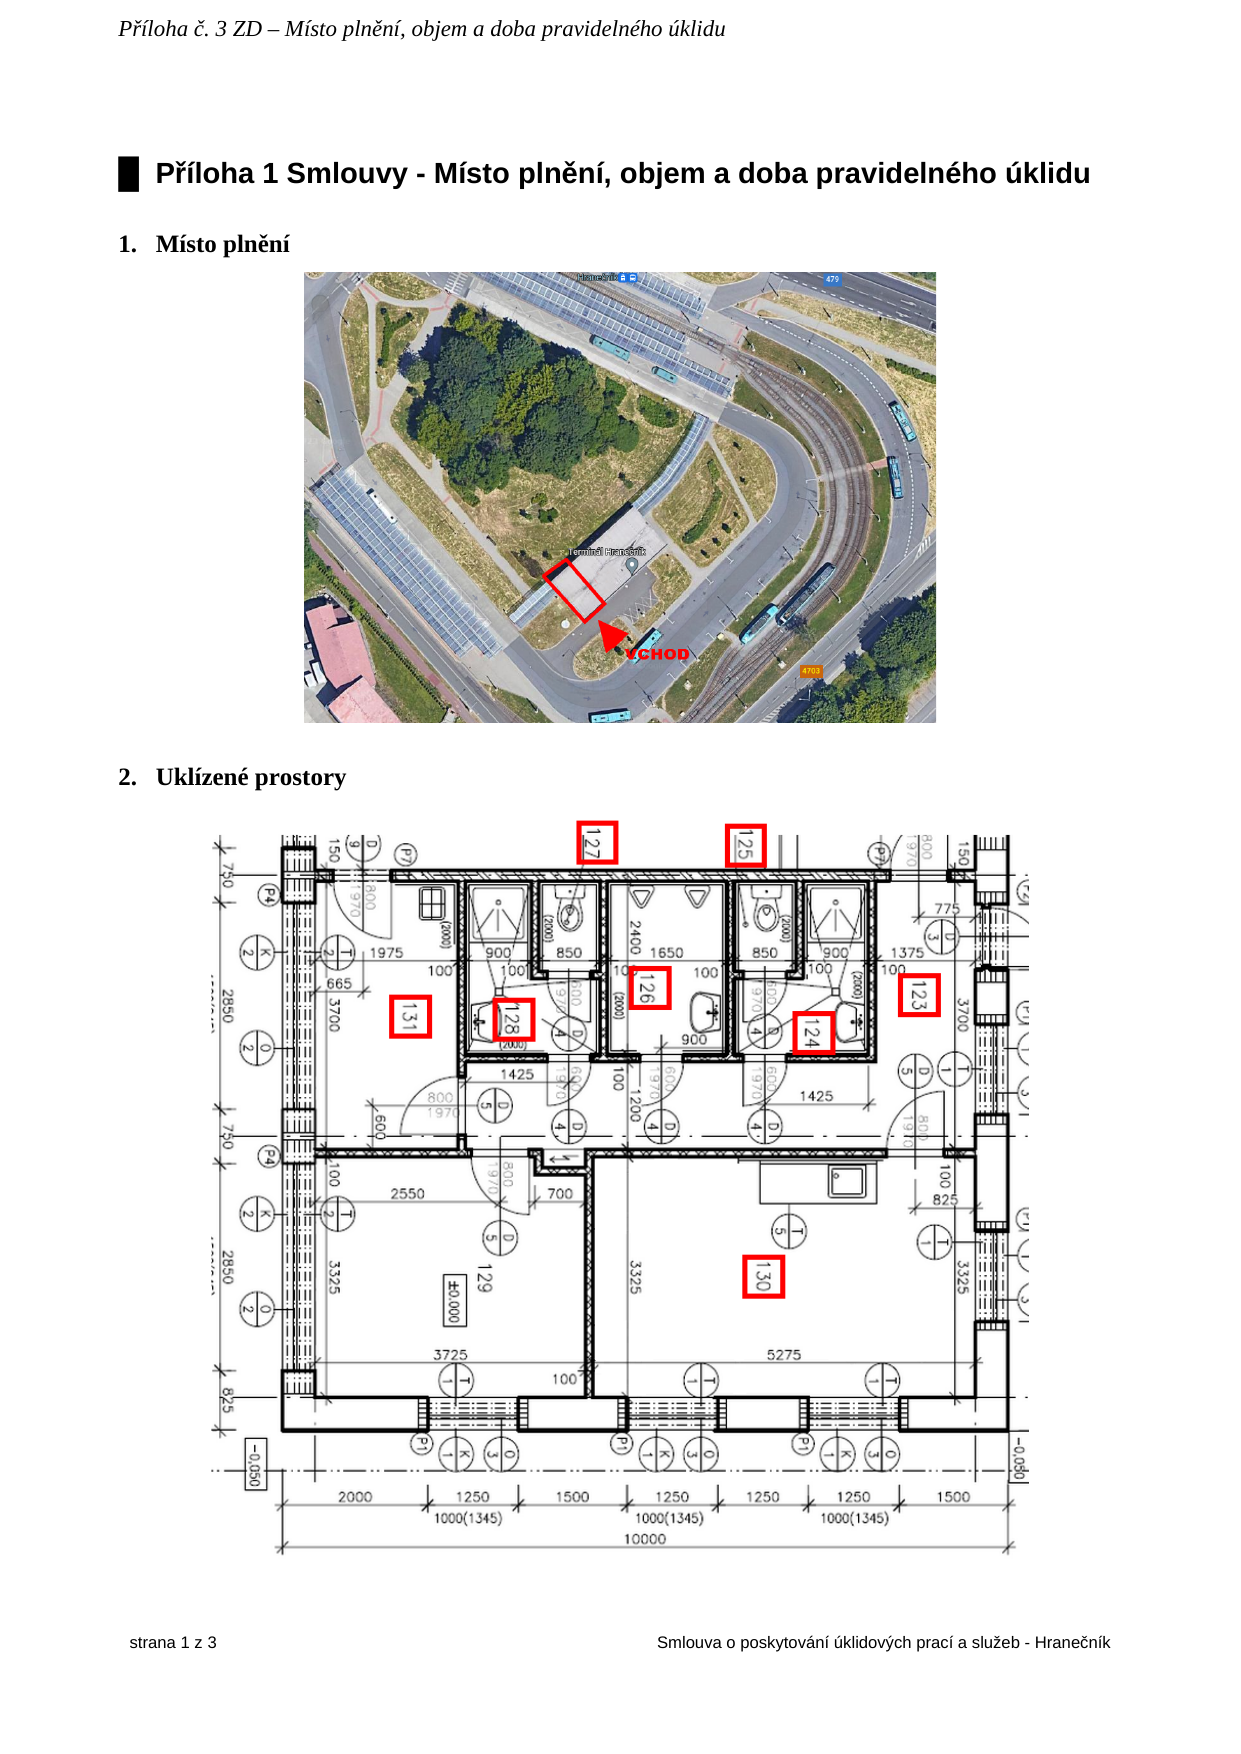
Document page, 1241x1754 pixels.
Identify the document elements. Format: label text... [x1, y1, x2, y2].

list Místo plnění [118, 229, 1122, 258]
list Uklízené prostory [118, 762, 1122, 791]
picture [211, 805, 1029, 1570]
list Příloha 1 Smlouvy - Místo plnění, objem a doba pravidelného úklidu [139, 156, 1122, 189]
picture [304, 272, 937, 723]
